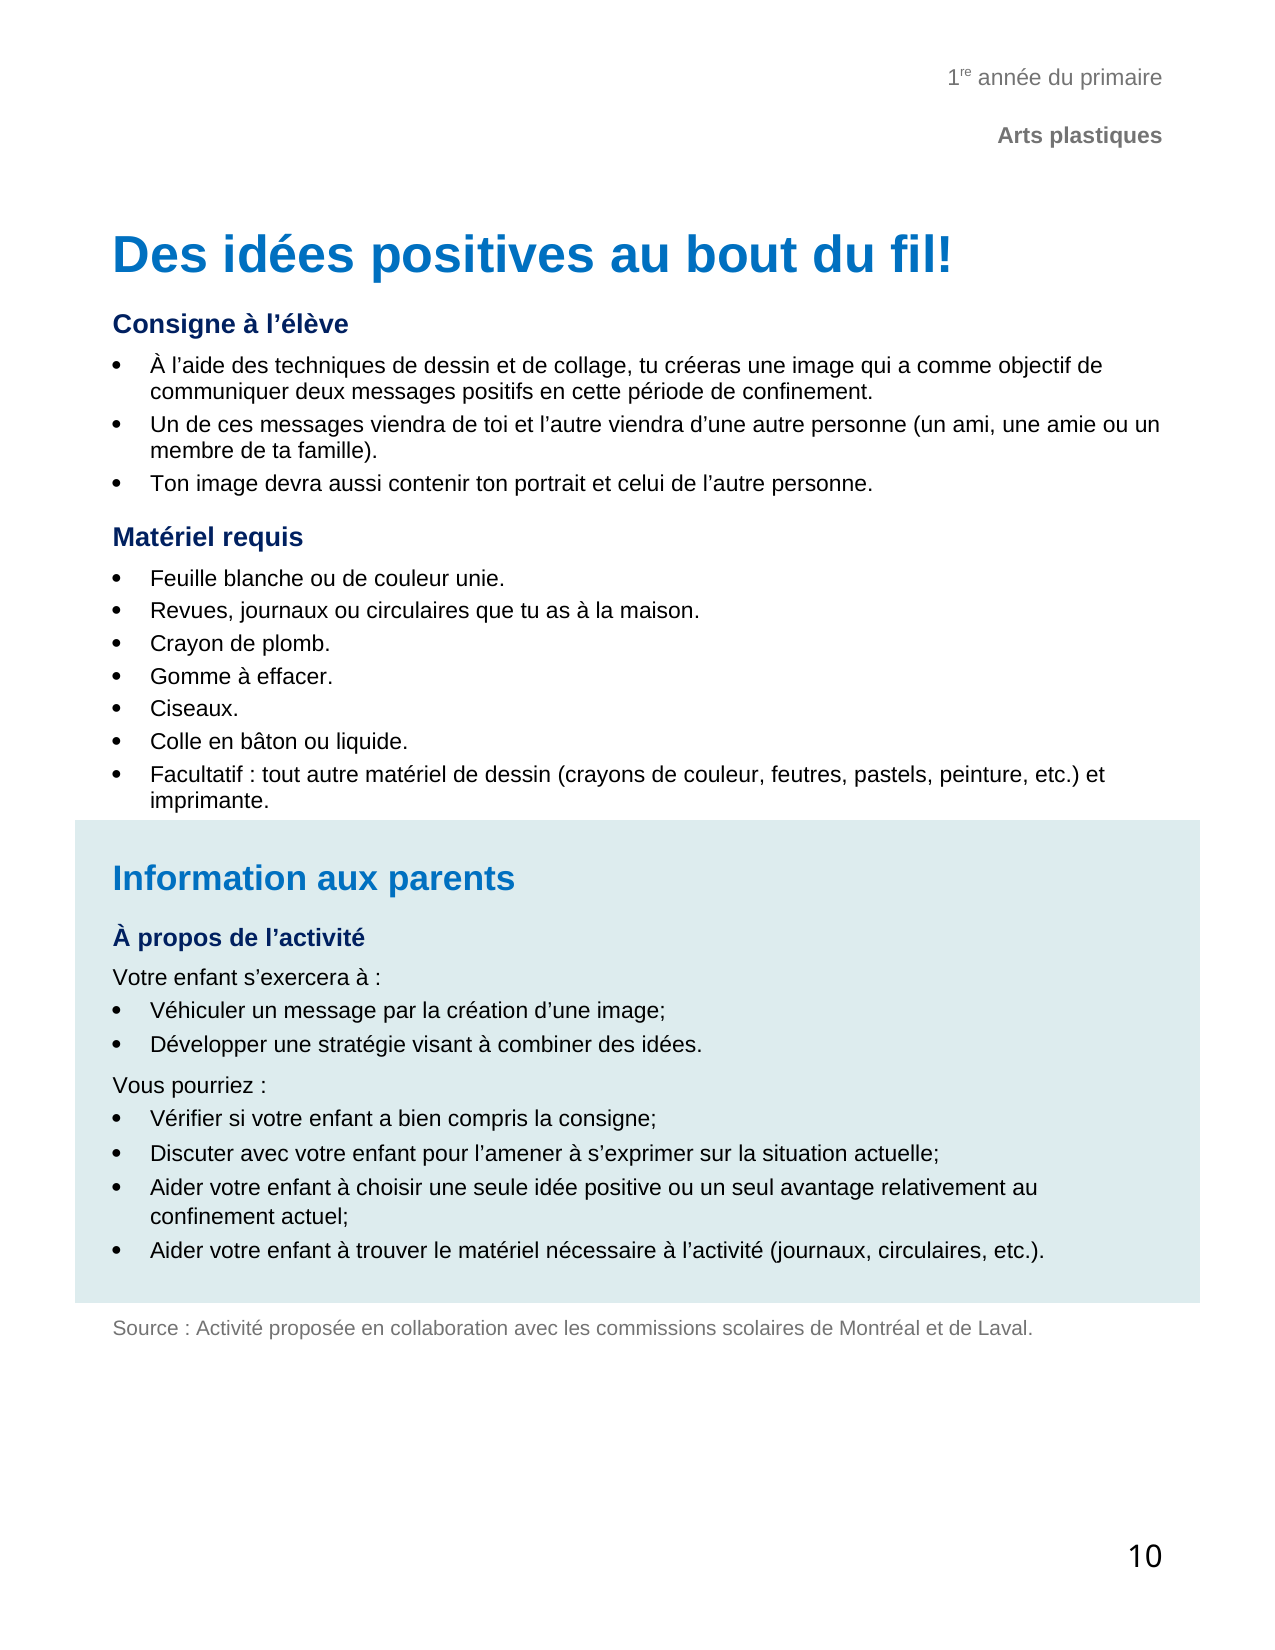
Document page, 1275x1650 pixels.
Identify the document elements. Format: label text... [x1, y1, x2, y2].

text Crayon de plomb. [112, 630, 1162, 656]
text Revues, journaux ou circulaires que tu as à la maison. [112, 597, 1162, 624]
text Des idées positives au bout du fil! [112, 223, 1162, 283]
text Feuille blanche ou de couleur unie. [112, 565, 1162, 591]
text Matériel requis [112, 521, 1083, 552]
text Ciseaux. [112, 695, 1162, 722]
text À l’aide des techniques de dessin et de collage, tu créeras une image qui a comme objectif de communiquer deux messages positifs en cette période de confinement. [112, 352, 1162, 404]
table_header Information aux parents À propos de l’activité Votre enfant s’exercera à : Véhiculer un message par la création d’une image; Développer une stratégie visant à combiner des idées. Vous pourriez : Vérifier si votre enfant a bien compris la consigne; Discuter avec votre enfant pour l’amener à s’exprimer sur la situation actuelle; Aider votre enfant à choisir une seule idée positive ou un seul avantage relativement au confinement actuel; Aider votre enfant à trouver le matériel nécessaire à l’activité (journaux, circulaires, etc.). [75, 820, 1200, 1303]
text Gomme à effacer. [112, 663, 1162, 689]
text Source : Activité proposée en collaboration avec les commissions scolaires de Montréal et de Laval. [112, 1316, 1162, 1340]
text Ton image devra aussi contenir ton portrait et celui de l’autre personne. [112, 470, 1162, 496]
text Colle en bâton ou liquide. [112, 728, 1162, 754]
text Consigne à l’élève [112, 308, 1162, 339]
text Arts plastiques [112, 122, 1162, 148]
text Facultatif : tout autre matériel de dessin (crayons de couleur, feutres, pastels, peinture, etc.) et imprimante. [112, 761, 1162, 813]
text Un de ces messages viendra de toi et l’autre viendra d’une autre personne (un ami, une amie ou un membre de ta famille). [112, 411, 1162, 463]
